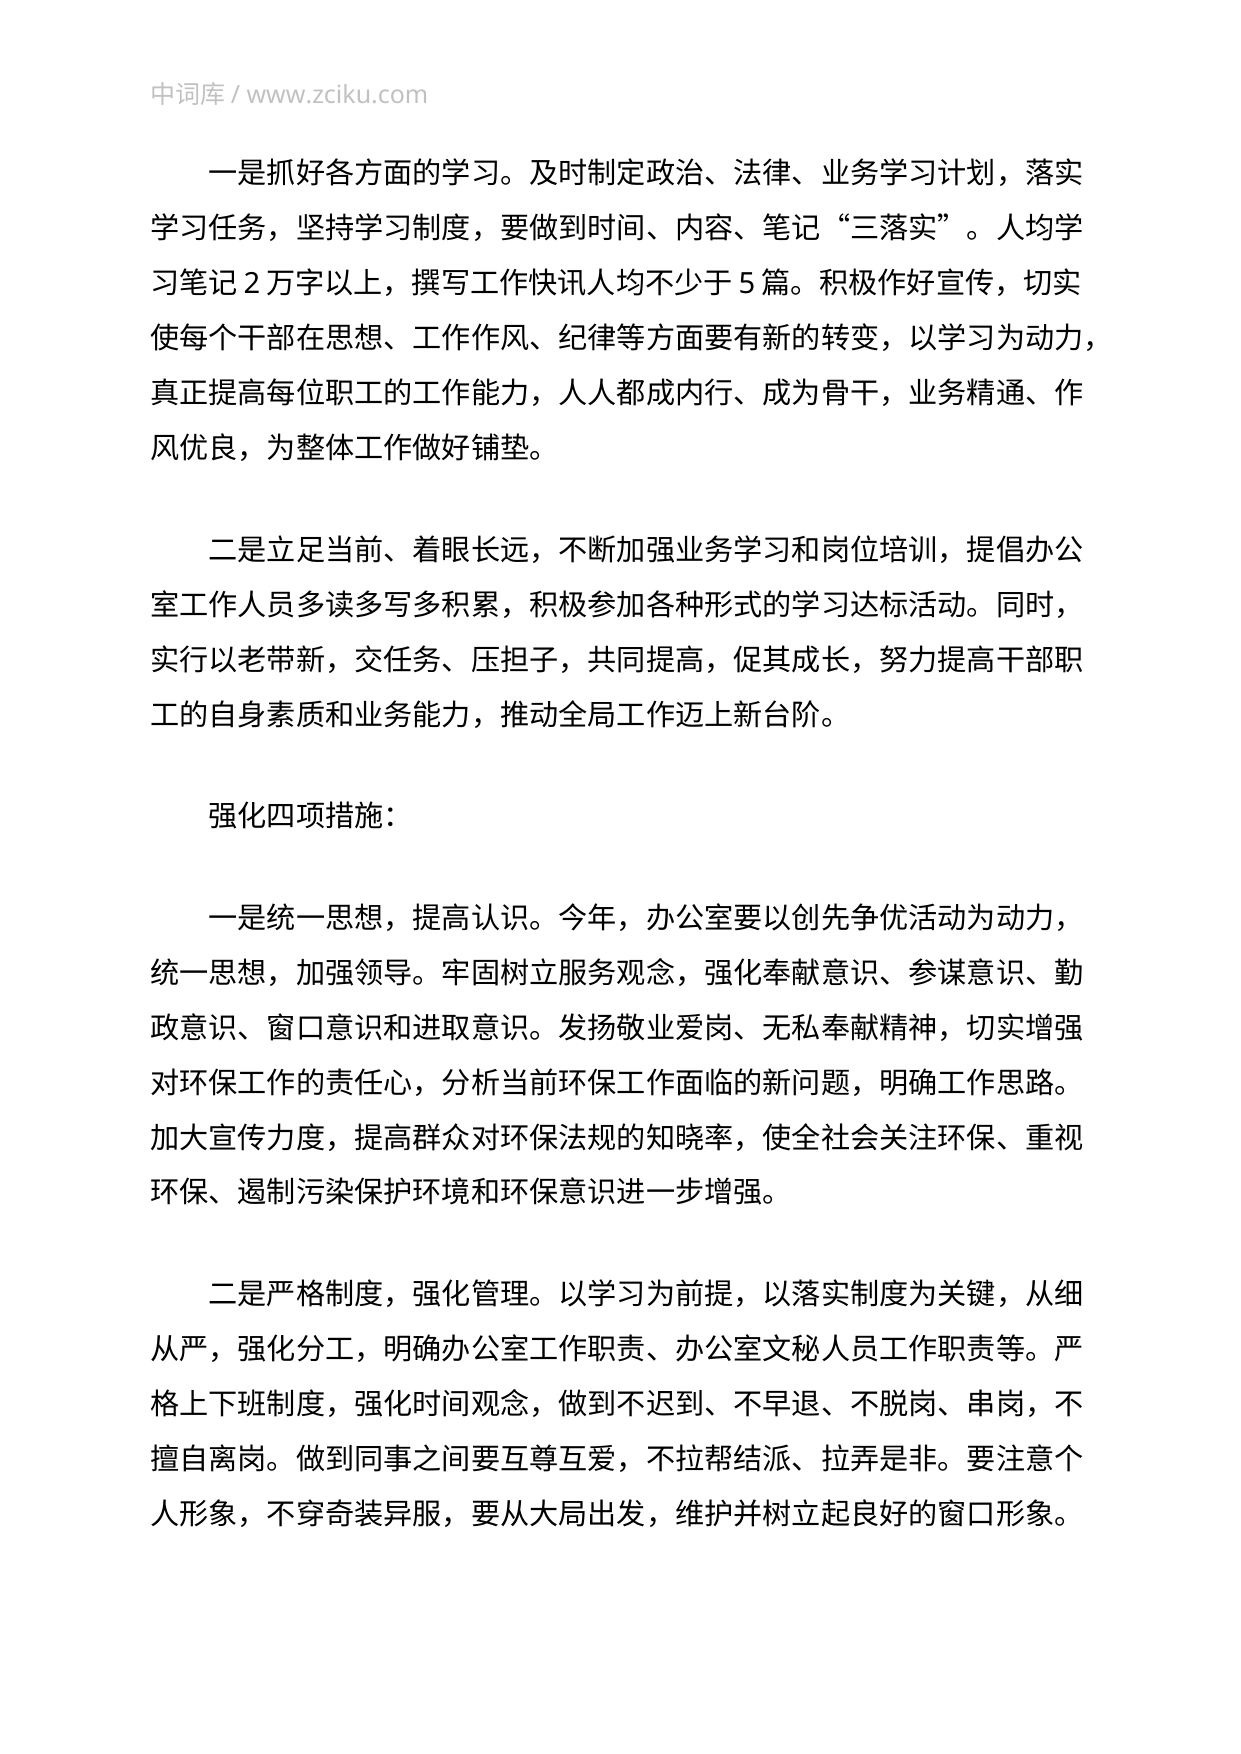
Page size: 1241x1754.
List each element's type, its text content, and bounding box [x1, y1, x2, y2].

text 二是严格制度，强化管理。以学习为前提，以落实制度为关键，从细从严，强化分工，明确办公室工作职责、办公室文秘人员工作职责等。严格上下班制度，强化时间观念，做到不迟到、不早退、不脱岗、串岗，不擅自离岗。做到同事之间要互尊互爱，不拉帮结派、拉弄是非。要注意个人形象，不穿奇装异服，要从大局出发，维护并树立起良好的窗口形象。 [150, 1271, 1090, 1533]
text 二是立足当前、着眼长远，不断加强业务学习和岗位培训，提倡办公室工作人员多读多写多积累，积极参加各种形式的学习达标活动。同时，实行以老带新，交任务、压担子，共同提高，促其成长，努力提高干部职工的自身素质和业务能力，推动全局工作迈上新台阶。 [150, 526, 1090, 733]
text 强化四项措施： [150, 793, 1090, 835]
text 一是抓好各方面的学习。及时制定政治、法律、业务学习计划，落实学习任务，坚持学习制度，要做到时间、内容、笔记“三落实”。人均学习笔记2万字以上，撰写工作快讯人均不少于5篇。积极作好宣传，切实使每个干部在思想、工作作风、纪律等方面要有新的转变，以学习为动力，真正提高每位职工的工作能力，人人都成内行、成为骨干，业务精通、作风优良，为整体工作做好铺垫。 [150, 150, 1090, 467]
text 一是统一思想，提高认识。今年，办公室要以创先争优活动为动力，统一思想，加强领导。牢固树立服务观念，强化奉献意识、参谋意识、勤政意识、窗口意识和进取意识。发扬敬业爱岗、无私奉献精神，切实增强对环保工作的责任心，分析当前环保工作面临的新问题，明确工作思路。加大宣传力度，提高群众对环保法规的知晓率，使全社会关注环保、重视环保、遏制污染保护环境和环保意识进一步增强。 [150, 894, 1090, 1211]
